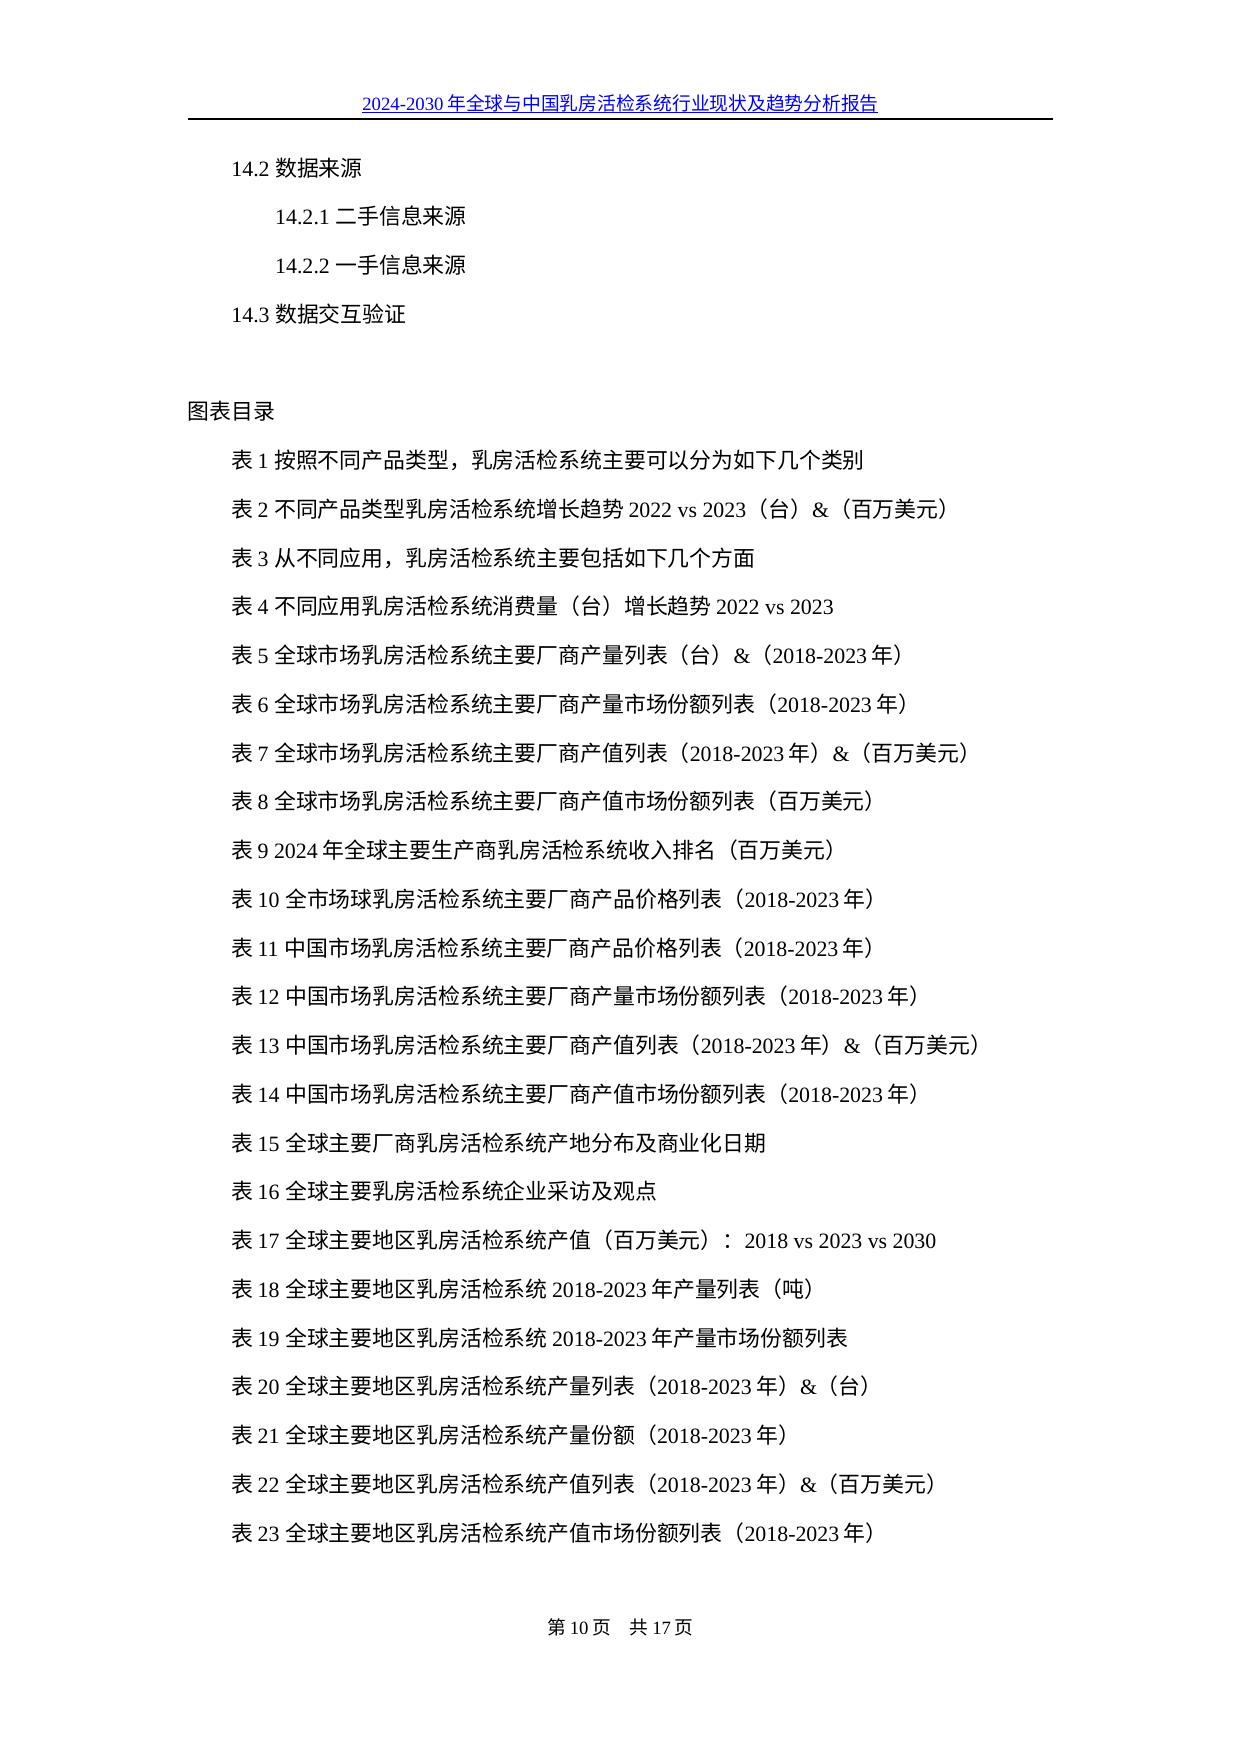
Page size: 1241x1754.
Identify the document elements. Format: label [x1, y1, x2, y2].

text [187, 150, 1053, 1548]
